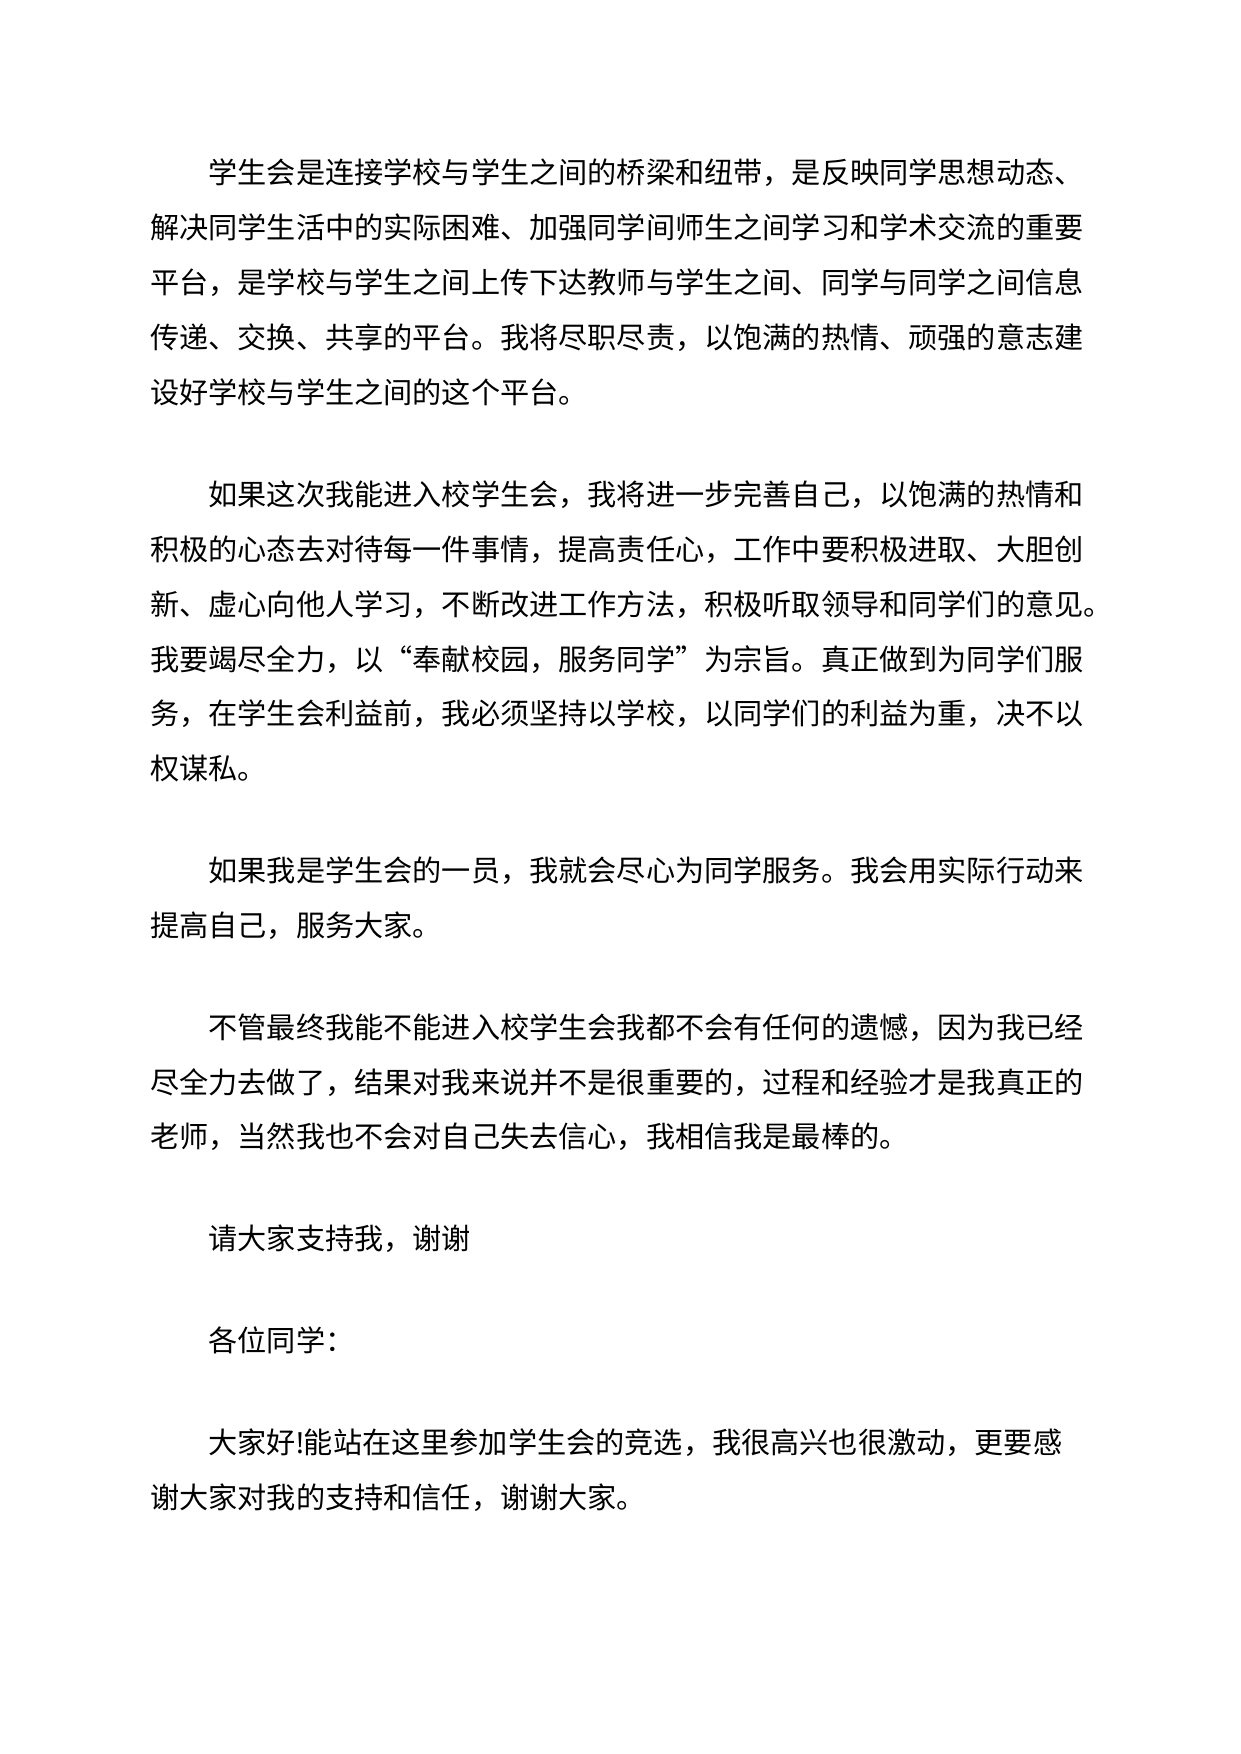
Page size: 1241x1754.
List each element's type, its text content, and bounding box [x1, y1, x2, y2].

text 不管最终我能不能进入校学生会我都不会有任何的遗憾，因为我已经尽全力去做了，结果对我来说并不是很重要的，过程和经验才是我真正的老师，当然我也不会对自己失去信心，我相信我是最棒的。 [150, 1004, 1090, 1156]
text 如果这次我能进入校学生会，我将进一步完善自己，以饱满的热情和积极的心态去对待每一件事情，提高责任心，工作中要积极进取、大胆创新、虚心向他人学习，不断改进工作方法，积极听取领导和同学们的意见。我要竭尽全力，以“奉献校园，服务同学”为宗旨。真正做到为同学们服务，在学生会利益前，我必须坚持以学校，以同学们的利益为重，决不以权谋私。 [150, 471, 1090, 788]
text 学生会是连接学校与学生之间的桥梁和纽带，是反映同学思想动态、解决同学生活中的实际困难、加强同学间师生之间学习和学术交流的重要平台，是学校与学生之间上传下达教师与学生之间、同学与同学之间信息传递、交换、共享的平台。我将尽职尽责，以饱满的热情、顽强的意志建设好学校与学生之间的这个平台。 [150, 150, 1090, 412]
text 各位同学： [150, 1318, 1090, 1360]
text 如果我是学生会的一员，我就会尽心为同学服务。我会用实际行动来提高自己，服务大家。 [150, 848, 1090, 945]
text 大家好!能站在这里参加学生会的竞选，我很高兴也很激动，更要感谢大家对我的支持和信任，谢谢大家。 [150, 1419, 1090, 1517]
text 请大家支持我，谢谢 [150, 1216, 1090, 1258]
